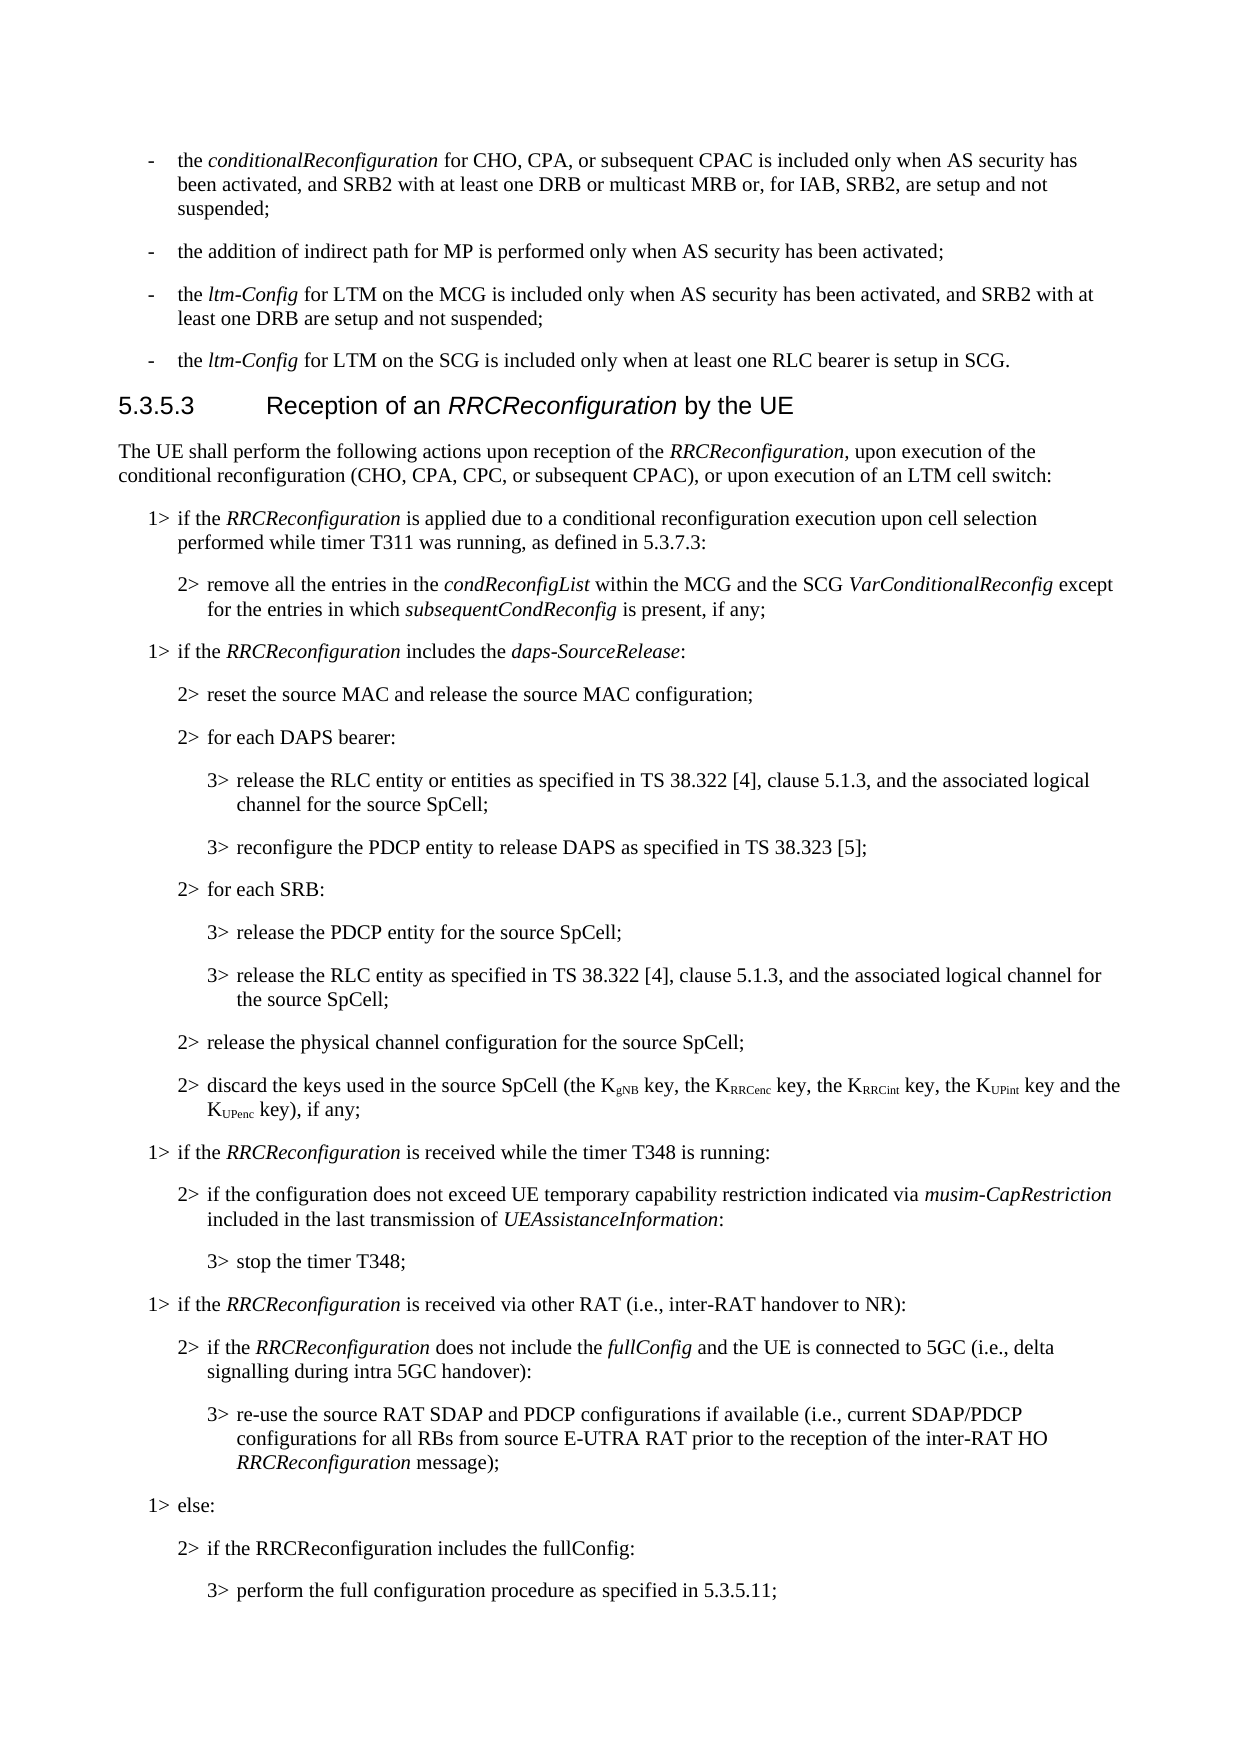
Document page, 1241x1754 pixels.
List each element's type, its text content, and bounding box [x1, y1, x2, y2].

text 1> if the RRCReconfiguration is received via other RAT (i.e., inter-RAT handover to NR): [148, 1292, 1122, 1316]
text - the ltm-Config for LTM on the MCG is included only when AS security has been activated, and SRB2 with at least one DRB are setup and not suspended; [148, 281, 1122, 329]
text 3> release the RLC entity or entities as specified in TS 38.322 [4], clause 5.1.3, and the associated logical channel for the source SpCell; [207, 768, 1122, 816]
text 3> stop the timer T348; [207, 1249, 1122, 1273]
text 1> if the RRCReconfiguration is applied due to a conditional reconfiguration execution upon cell selection performed while timer T311 was running, as defined in 5.3.7.3: [148, 506, 1122, 554]
text 2> reset the source MAC and release the source MAC configuration; [177, 682, 1122, 706]
text 1> if the RRCReconfiguration includes the daps-SourceRelease: [148, 639, 1122, 663]
text 2> remove all the entries in the condReconfigList within the MCG and the SCG VarConditionalReconfig except for the entries in which subsequentCondReconfig is present, if any; [177, 572, 1122, 621]
text - the conditionalReconfiguration for CHO, CPA, or subsequent CPAC is included only when AS security has been activated, and SRB2 with at least one DRB or multicast MRB or, for IAB, SRB2, are setup and not suspended; [148, 148, 1122, 220]
text 2> discard the keys used in the source SpCell (the KgNB key, the KRRCenc key, the KRRCint key, the KUPint key and the KUPenc key), if any; [177, 1073, 1122, 1121]
text 3> perform the full configuration procedure as specified in 5.3.5.11; [207, 1578, 1122, 1602]
text - the ltm-Config for LTM on the SCG is included only when at least one RLC bearer is setup in SCG. [148, 348, 1122, 372]
text 3> release the PDCP entity for the source SpCell; [207, 920, 1122, 944]
subtitle 5.3.5.3 Reception of an RRCReconfiguration by the UE [118, 391, 1122, 420]
text 2> for each SRB: [177, 877, 1122, 901]
text - the addition of indirect path for MP is performed only when AS security has been activated; [148, 239, 1122, 263]
text 3> re-use the source RAT SDAP and PDCP configurations if available (i.e., current SDAP/PDCP configurations for all RBs from source E-UTRA RAT prior to the reception of the inter-RAT HO RRCReconfiguration message); [207, 1402, 1122, 1474]
text The UE shall perform the following actions upon reception of the RRCReconfiguration, upon execution of the conditional reconfiguration (CHO, CPA, CPC, or subsequent CPAC), or upon execution of an LTM cell switch: [118, 439, 1122, 487]
text 2> if the RRCReconfiguration includes the fullConfig: [177, 1536, 1122, 1559]
text 1> else: [148, 1493, 1122, 1517]
text 2> if the RRCReconfiguration does not include the fullConfig and the UE is connected to 5GC (i.e., delta signalling during intra 5GC handover): [177, 1335, 1122, 1383]
text 2> for each DAPS bearer: [177, 725, 1122, 749]
text 3> reconfigure the PDCP entity to release DAPS as specified in TS 38.323 [5]; [207, 834, 1122, 859]
text 2> if the configuration does not exceed UE temporary capability restriction indicated via musim-CapRestriction included in the last transmission of UEAssistanceInformation: [177, 1182, 1122, 1231]
text 2> release the physical channel configuration for the source SpCell; [177, 1030, 1122, 1054]
text 1> if the RRCReconfiguration is received while the timer T348 is running: [148, 1139, 1122, 1164]
text 3> release the RLC entity as specified in TS 38.322 [4], clause 5.1.3, and the associated logical channel for the source SpCell; [207, 963, 1122, 1011]
